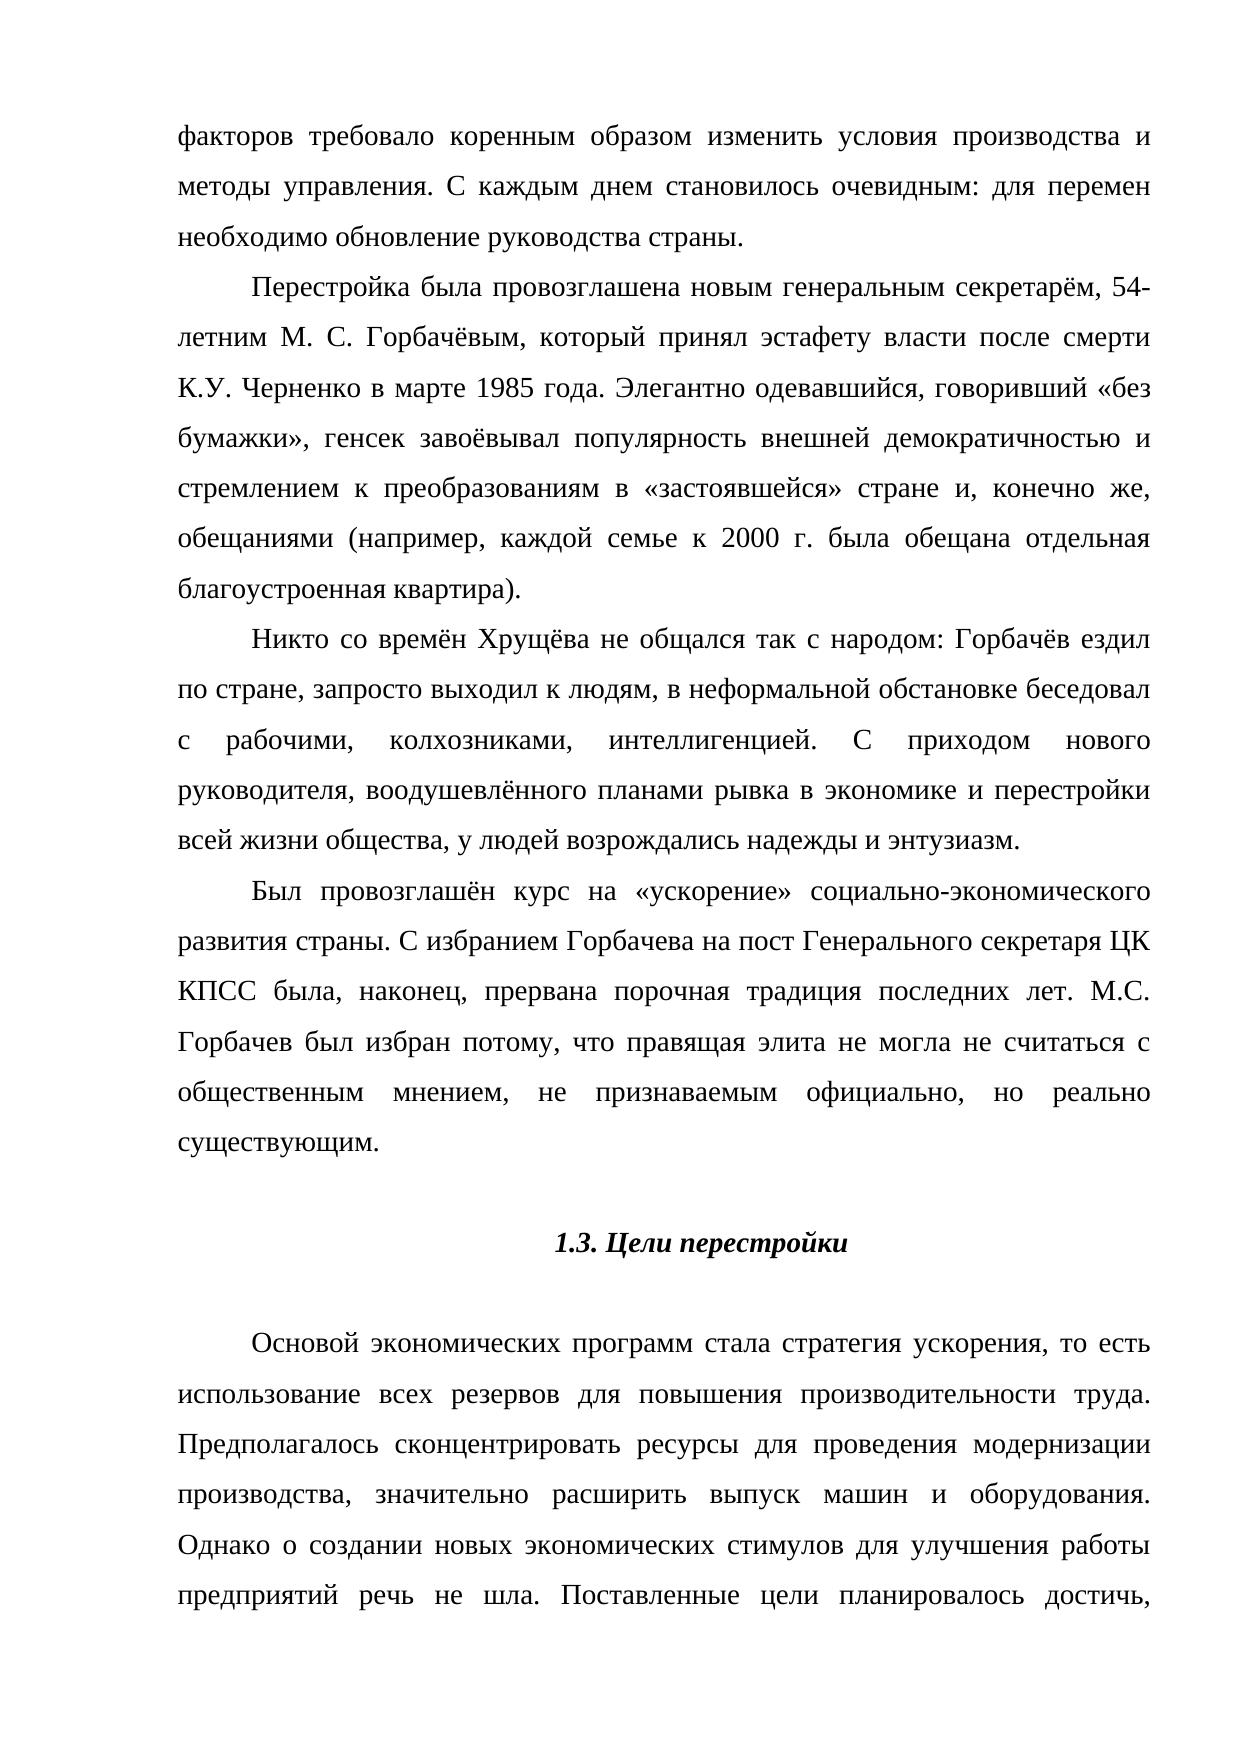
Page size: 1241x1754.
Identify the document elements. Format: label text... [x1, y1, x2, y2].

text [177, 1326, 1152, 1611]
text Был провозглашён курс на «ускорение» социально-экономического развития страны. С избранием Горбачева на пост Генерального секретаря ЦК КПСС была, наконец, прервана порочная традиция последних лет. М.С. Горбачев был избран потому, что правящая элита не могла не считаться с общественным мнением, не признаваемым официально, но реально существующим. [177, 873, 1152, 1158]
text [177, 118, 1152, 252]
text Никто со времён Хрущёва не общался так с народом: Горбачёв ездил по стране, запросто выходил к людям, в неформальной обстановке беседовал с рабочими, колхозниками, интеллигенцией. С приходом нового руководителя, воодушевлённого планами рывка в экономике и перестройки всей жизни общества, у людей возрождались надежды и энтузиазм. [177, 621, 1152, 856]
text Перестройка была провозглашена новым генеральным секретарём, 54-летним М. С. Горбачёвым, который принял эстафету власти после смерти К.У. Черненко в марте 1985 года. Элегантно одевавшийся, говоривший «без бумажки», генсек завоёвывал популярность внешней демократичностью и стремлением к преобразованиям в «застоявшейся» стране и, конечно же, обещаниями (например, каждой семье к 2000 г. была обещана отдельная благоустроенная квартира). [177, 269, 1152, 604]
text 1.3. Цели перестройки [177, 1225, 1152, 1258]
